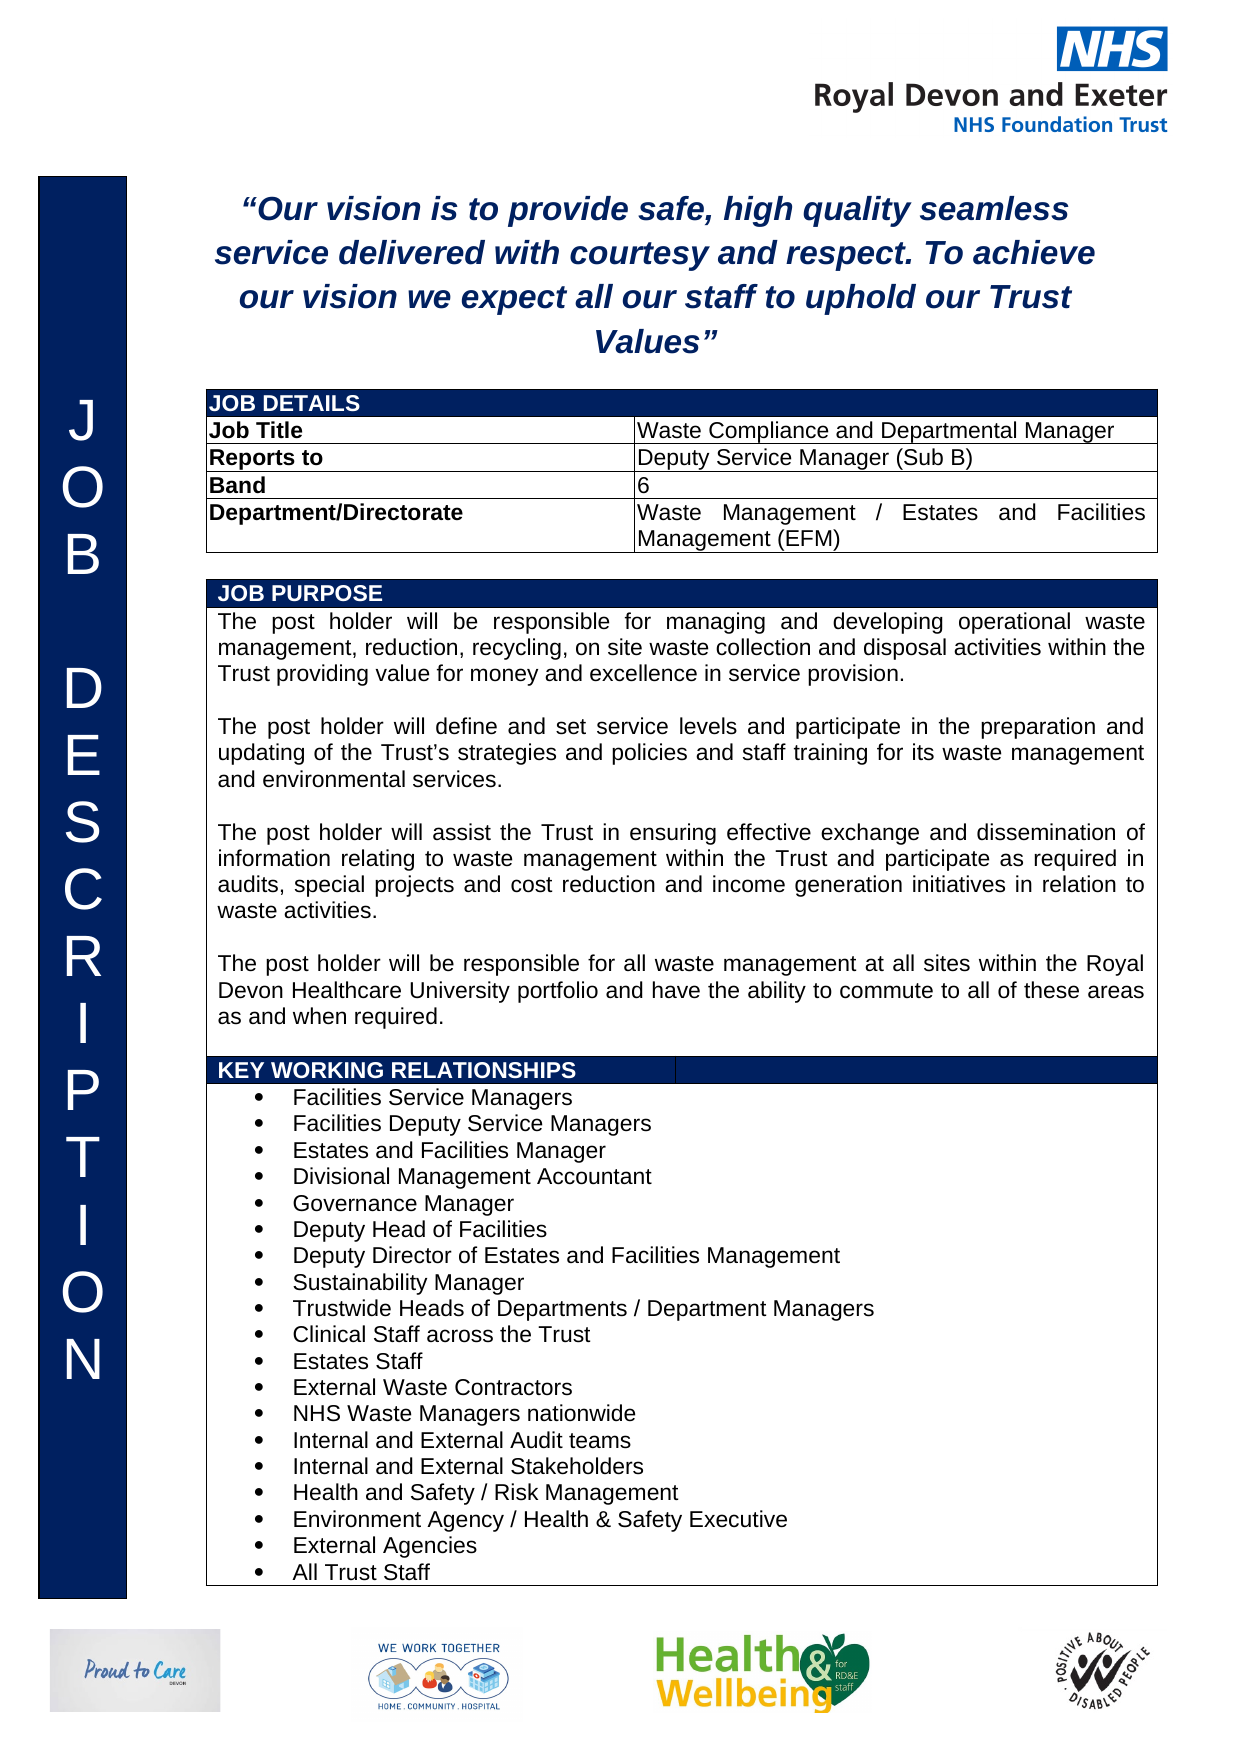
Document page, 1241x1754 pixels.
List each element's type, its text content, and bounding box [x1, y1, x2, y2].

table_cell Reports to [207, 444, 634, 471]
table_cell Band [207, 472, 634, 498]
table_cell The post holder will be responsible for managing and developing operational waste management, reduction, recycling, on site waste collection and disposal activities within the Trust providing value for money and excellence in service provision. The post holder will define and set service levels and participate in the preparation and updating of the Trust’s strategies and policies and staff training for its waste management and environmental services. The post holder will assist the Trust in ensuring effective exchange and dissemination of information relating to waste management within the Trust and participate as required in audits, special projects and cost reduction and income generation initiatives in relation to waste activities. The post holder will be responsible for all waste management at all sites within the Royal Devon Healthcare University portfolio and have the ability to commute to all of these areas as and when required. [207, 608, 1157, 1056]
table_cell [207, 1084, 1157, 1585]
table_cell Waste Management / Estates and Facilities Management (EFM) [635, 499, 1157, 552]
table_cell Deputy Service Manager (Sub B) [635, 444, 1157, 471]
table_header JOB PURPOSE [207, 580, 1157, 607]
table_cell Job Title [207, 417, 634, 443]
table_cell [676, 1057, 1157, 1083]
picture [48, 1629, 221, 1711]
table_cell Waste Compliance and Departmental Manager [635, 417, 1157, 443]
table_cell KEY WORKING RELATIONSHIPS [207, 1057, 675, 1083]
picture [1016, 1627, 1167, 1712]
picture [809, 18, 1174, 138]
table_cell 6 [635, 472, 1157, 498]
picture [350, 1627, 523, 1721]
table_header JOB DETAILS [207, 390, 1157, 416]
table_cell Department/Directorate [207, 499, 634, 552]
